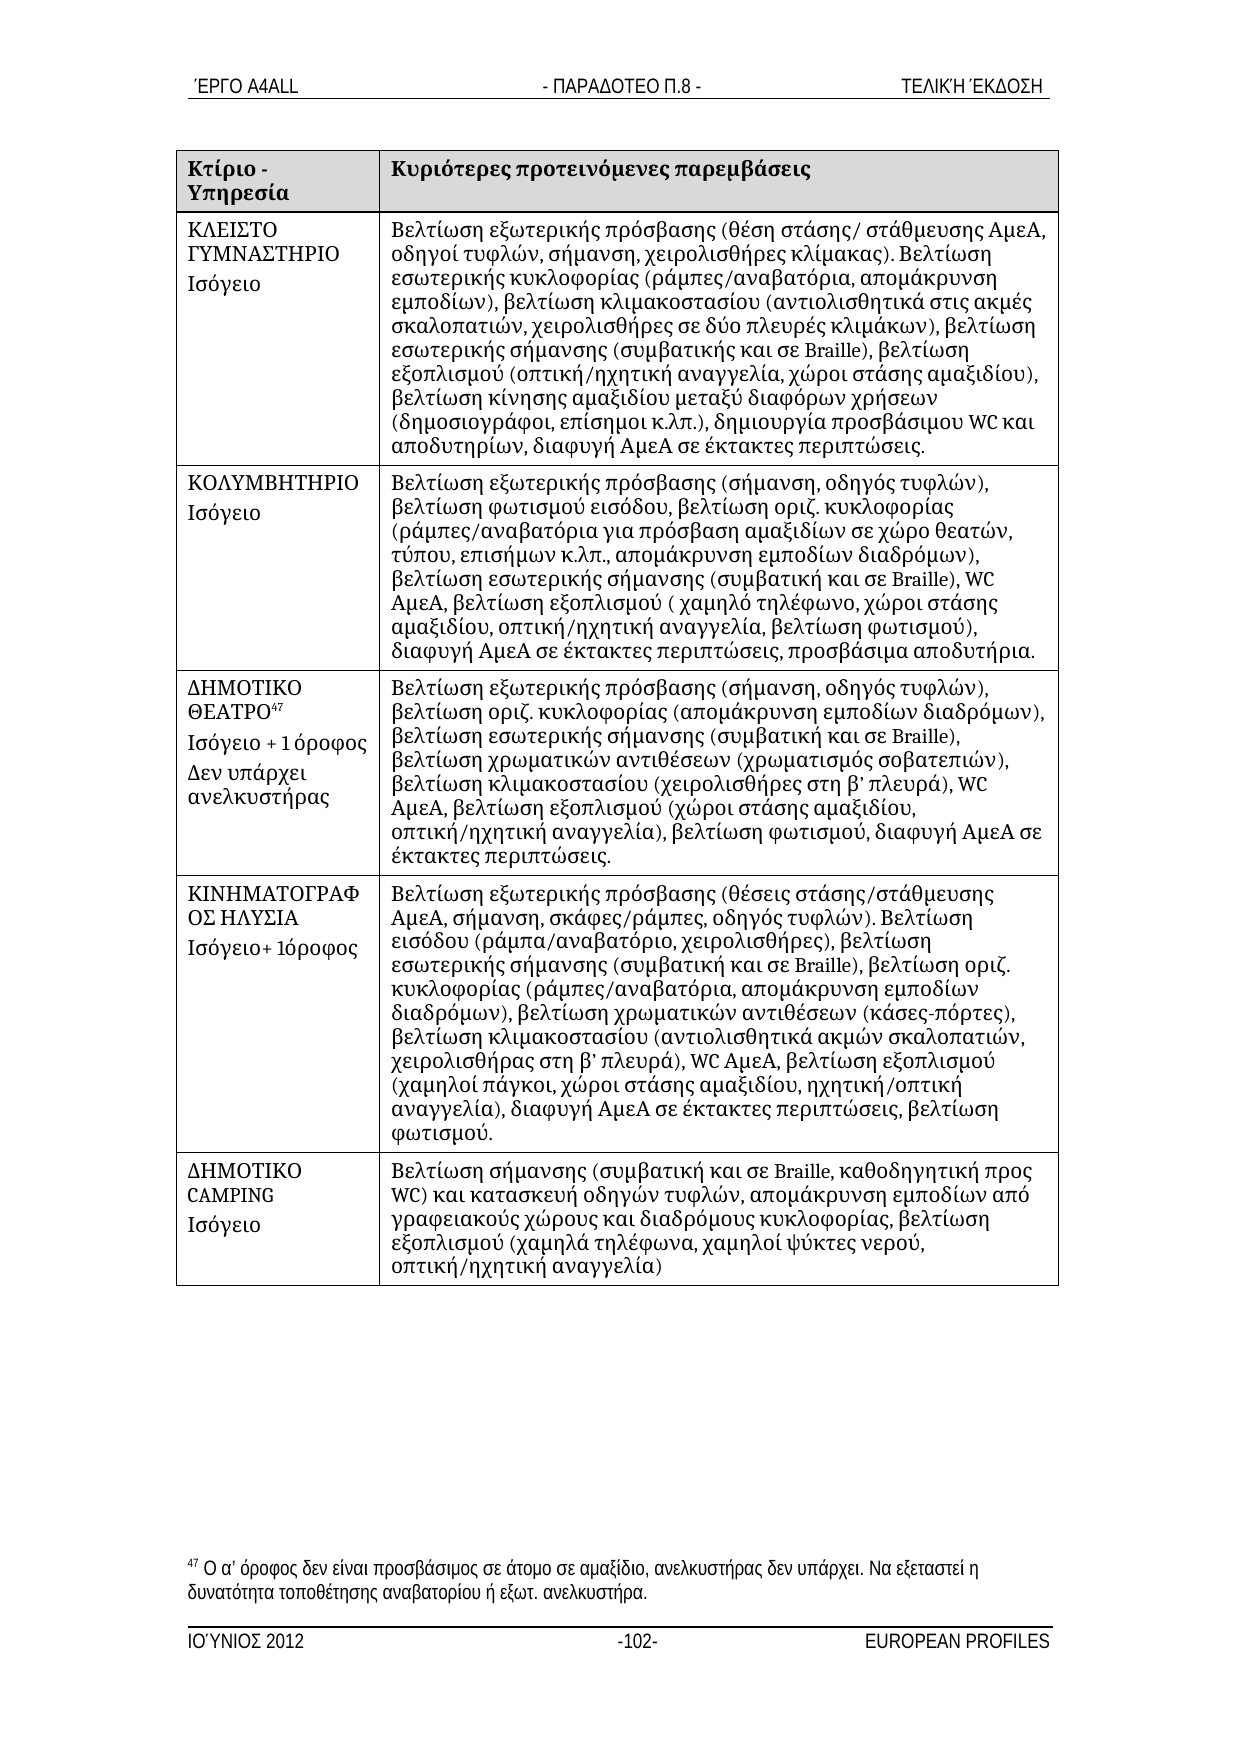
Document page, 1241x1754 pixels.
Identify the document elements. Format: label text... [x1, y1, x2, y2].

table_cell Βελτίωση εξωτερικής πρόσβασης (θέσεις στάσης/στάθμευσης ΑμεΑ, σήμανση, σκάφες/ράμπες, οδηγός τυφλών). Βελτίωση εισόδου (ράμπα/αναβατόριο, χειρολισθήρες), βελτίωση εσωτερικής σήμανσης (συμβατική και σε Braille), βελτίωση οριζ. κυκλοφορίας (ράμπες/αναβατόρια, απομάκρυνση εμποδίων διαδρόμων), βελτίωση χρωματικών αντιθέσεων (κάσες-πόρτες), βελτίωση κλιμακοστασίου (αντιολισθητικά ακμών σκαλοπατιών, χειρολισθήρας στη β’ πλευρά), WC ΑμεΑ, βελτίωση εξοπλισμού (χαμηλοί πάγκοι, χώροι στάσης αμαξιδίου, ηχητική/οπτική αναγγελία), διαφυγή ΑμεΑ σε έκτακτες περιπτώσεις, βελτίωση φωτισμού. [380, 876, 1058, 1152]
table_cell Βελτίωση εξωτερικής πρόσβασης (σήμανση, οδηγός τυφλών), βελτίωση οριζ. κυκλοφορίας (απομάκρυνση εμποδίων διαδρόμων), βελτίωση εσωτερικής σήμανσης (συμβατική και σε Braille), βελτίωση χρωματικών αντιθέσεων (χρωματισμός σοβατεπιών), βελτίωση κλιμακοστασίου (χειρολισθήρες στη β’ πλευρά), WC ΑμεΑ, βελτίωση εξοπλισμού (χώροι στάσης αμαξιδίου, οπτική/ηχητική αναγγελία), βελτίωση φωτισμού, διαφυγή ΑμεΑ σε έκτακτες περιπτώσεις. [380, 671, 1058, 875]
table_cell ΚΙΝΗΜΑΤΟΓΡΑΦΟΣ ΗΛΥΣΙΑ Ισόγειο+ 1όροφος [177, 876, 379, 1152]
table_cell ΚΛΕΙΣΤΟ ΓΥΜΝΑΣΤΗΡΙΟ Ισόγειο [177, 213, 379, 464]
table_cell ΚΟΛΥΜΒΗΤΗΡΙΟ Ισόγειο [177, 466, 379, 670]
table_cell ΔΗΜΟΤΙΚΟ ΘΕΑΤΡΟ Ισόγειο + 1 όροφος Δεν υπάρχει ανελκυστήρας [177, 671, 379, 875]
table_cell Βελτίωση σήμανσης (συμβατική και σε Braille, καθοδηγητική προς WC) και κατασκευή οδηγών τυφλών, απομάκρυνση εμποδίων από γραφειακούς χώρους και διαδρόμους κυκλοφορίας, βελτίωση εξοπλισμού (χαμηλά τηλέφωνα, χαμηλοί ψύκτες νερού, οπτική/ηχητική αναγγελία) [380, 1153, 1058, 1285]
table_cell Βελτίωση εξωτερικής πρόσβασης (θέση στάσης/ στάθμευσης ΑμεΑ, οδηγοί τυφλών, σήμανση, χειρολισθήρες κλίμακας). Βελτίωση εσωτερικής κυκλοφορίας (ράμπες/αναβατόρια, απομάκρυνση εμποδίων), βελτίωση κλιμακοστασίου (αντιολισθητικά στις ακμές σκαλοπατιών, χειρολισθήρες σε δύο πλευρές κλιμάκων), βελτίωση εσωτερικής σήμανσης (συμβατικής και σε Braille), βελτίωση εξοπλισμού (οπτική/ηχητική αναγγελία, χώροι στάσης αμαξιδίου), βελτίωση κίνησης αμαξιδίου μεταξύ διαφόρων χρήσεων (δημοσιογράφοι, επίσημοι κ.λπ.), δημιουργία προσβάσιμου WC και αποδυτηρίων, διαφυγή ΑμεΑ σε έκτακτες περιπτώσεις. [380, 213, 1058, 464]
table_header Κτίριο - Υπηρεσία [177, 151, 379, 211]
table_cell ΔΗΜΟΤΙΚΟ CAMPING Ισόγειο [177, 1153, 379, 1285]
table_header Κυριότερες προτεινόμενες παρεμβάσεις [380, 151, 1058, 211]
table_cell Βελτίωση εξωτερικής πρόσβασης (σήμανση, οδηγός τυφλών), βελτίωση φωτισμού εισόδου, βελτίωση οριζ. κυκλοφορίας (ράμπες/αναβατόρια για πρόσβαση αμαξιδίων σε χώρο θεατών, τύπου, επισήμων κ.λπ., απομάκρυνση εμποδίων διαδρόμων), βελτίωση εσωτερικής σήμανσης (συμβατική και σε Braille), WC ΑμεΑ, βελτίωση εξοπλισμού ( χαμηλό τηλέφωνο, χώροι στάσης αμαξιδίου, οπτική/ηχητική αναγγελία, βελτίωση φωτισμού), διαφυγή ΑμεΑ σε έκτακτες περιπτώσεις, προσβάσιμα αποδυτήρια. [380, 466, 1058, 670]
